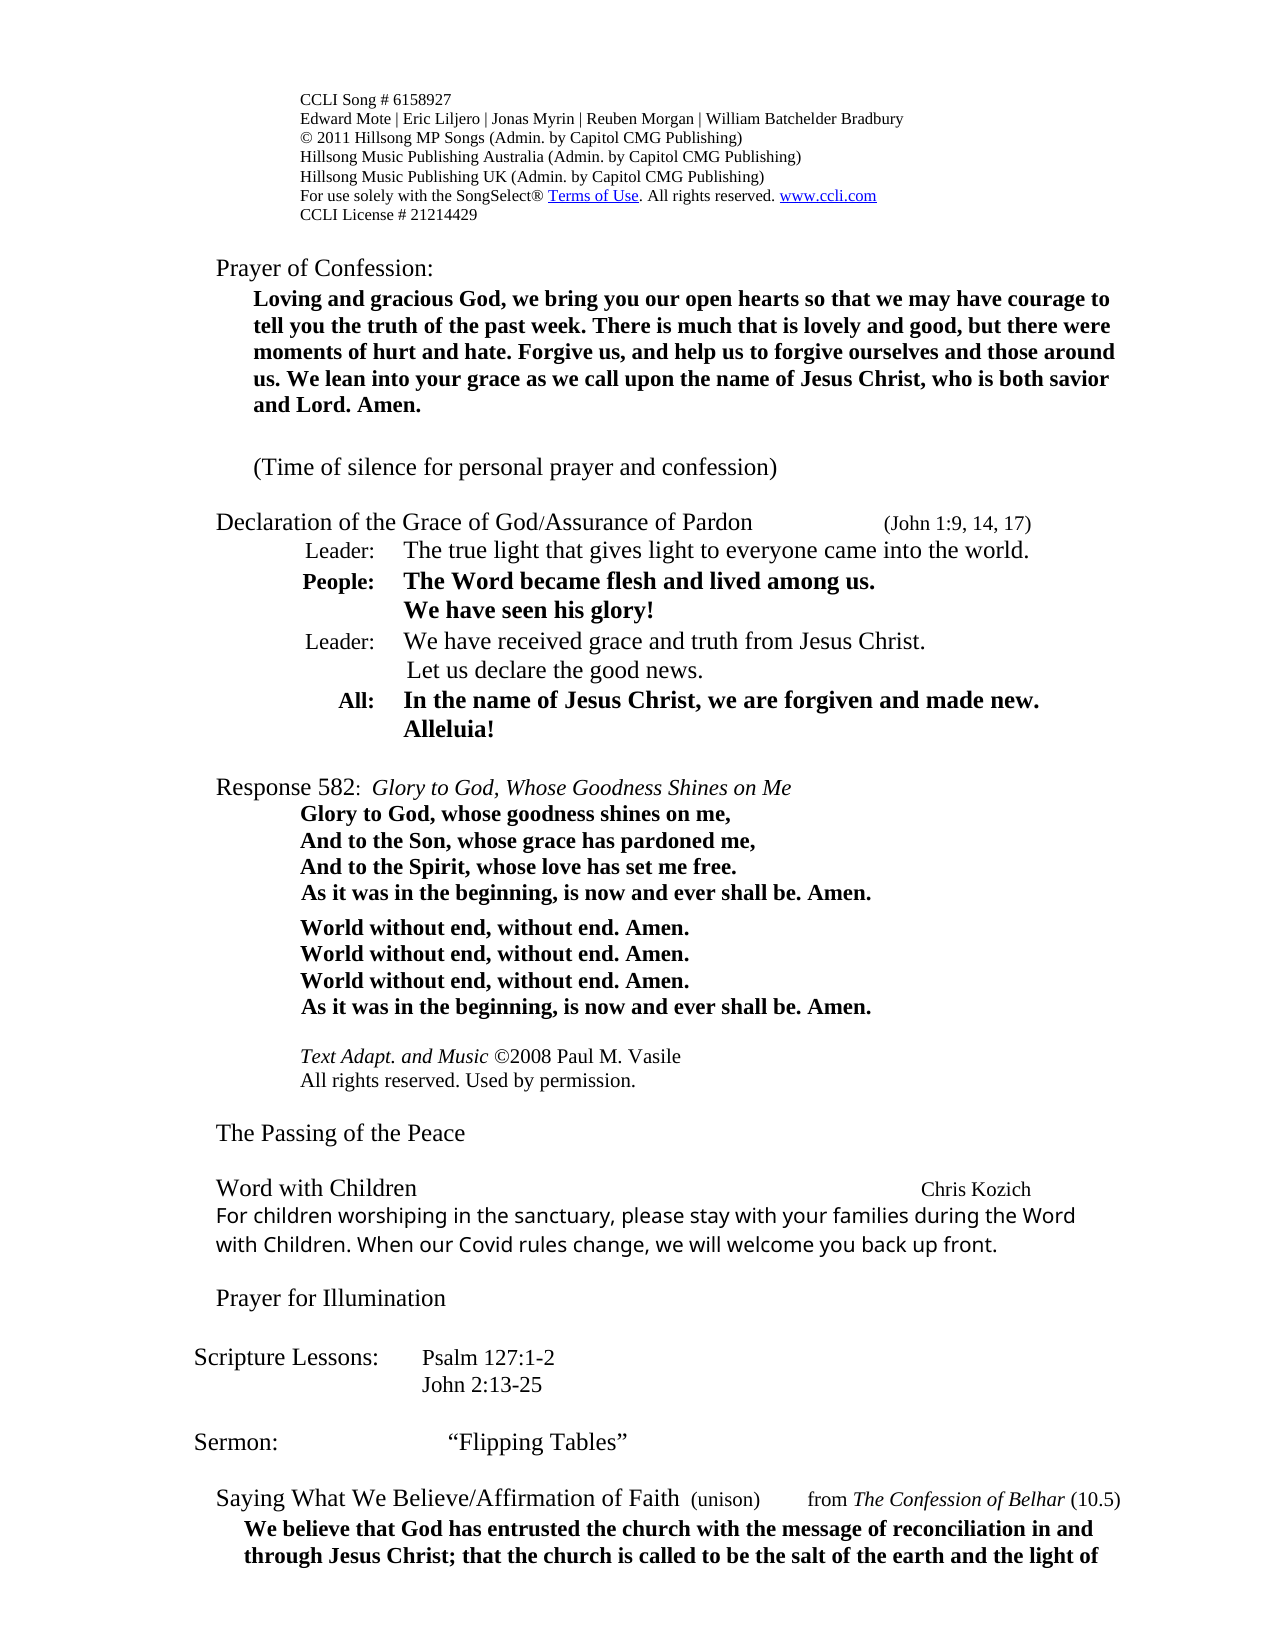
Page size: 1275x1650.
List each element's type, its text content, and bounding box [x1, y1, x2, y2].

text People: The Word became flesh and lived among us. We have seen his glory! [206, 566, 1125, 624]
text (Time of silence for personal prayer and confession) [206, 452, 1125, 481]
text Hillsong Music Publishing Australia (Admin. by Capitol CMG Publishing) [300, 147, 1125, 166]
text Text Adapt. and Music ©2008 Paul M. Vasile All rights reserved. Used by permission. [300, 1043, 1125, 1092]
text Loving and gracious God, we bring you our open hearts so that we may have courage to tell you the truth of the past week. There is much that is lovely and good, but there were moments of hurt and hate. Forgive us, and help us to forgive ourselves and those around us. We lean into your grace as we call upon the name of Jesus Christ, who is both savior and Lord. Amen. [253, 286, 1125, 417]
text World without end, without end. Amen. [300, 940, 1125, 967]
text Saying What We Believe/Affirmation of Faith (unison) from The Confession of Belhar (10.5) [169, 1483, 1125, 1511]
text CCLI License # 21214429 [300, 205, 1125, 224]
text Scripture Lessons: Psalm 127:1-2 [169, 1342, 1125, 1371]
text Prayer of Confession: [169, 253, 1125, 281]
text As it was in the beginning, is now and ever shall be. Amen. [301, 993, 1125, 1019]
text And to the Spirit, whose love has set me free. [300, 853, 1125, 879]
text Hillsong Music Publishing UK (Admin. by Capitol CMG Publishing) [300, 166, 1125, 186]
text Sermon: “Flipping Tables” [169, 1427, 1125, 1456]
text The Passing of the Peace [169, 1118, 1125, 1147]
text Edward Mote | Eric Liljero | Jonas Myrin | Reuben Morgan | William Batchelder Bradbury [300, 109, 1125, 128]
text CCLI Song # 6158927 [300, 90, 1125, 109]
text Leader: The true light that gives light to everyone came into the world. [206, 536, 1125, 564]
text John 2:13-25 [169, 1371, 1125, 1397]
text World without end, without end. Amen. [300, 967, 1125, 993]
text And to the Son, whose grace has pardoned me, [300, 827, 1125, 853]
text Leader: We have received grace and truth from Jesus Christ. Let us declare the good news. [206, 626, 1125, 683]
text © 2011 Hillsong MP Songs (Admin. by Capitol CMG Publishing) [300, 128, 1125, 147]
text All: In the name of Jesus Christ, we are forgiven and made new. Alleluia! [206, 686, 1125, 743]
text Prayer for Illumination [169, 1283, 1125, 1311]
text Word with Children Chris Kozich [169, 1173, 1125, 1202]
text For use solely with the SongSelect® Terms of Use. All rights reserved. www.ccli.com [300, 186, 1125, 205]
text For children worshiping in the sanctuary, please stay with your families during the Word with Children. When our Covid rules change, we will welcome you back up front. [169, 1202, 1125, 1258]
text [244, 1516, 1125, 1568]
text World without end, without end. Amen. [300, 914, 1125, 940]
text Declaration of the Grace of God/Assurance of Pardon (John 1:9, 14, 17) [169, 507, 1125, 536]
text As it was in the beginning, is now and ever shall be. Amen. [301, 879, 1125, 906]
text Glory to God, whose goodness shines on me, [300, 800, 1125, 827]
text Response 582: Glory to God, Whose Goodness Shines on Me [169, 772, 1125, 800]
